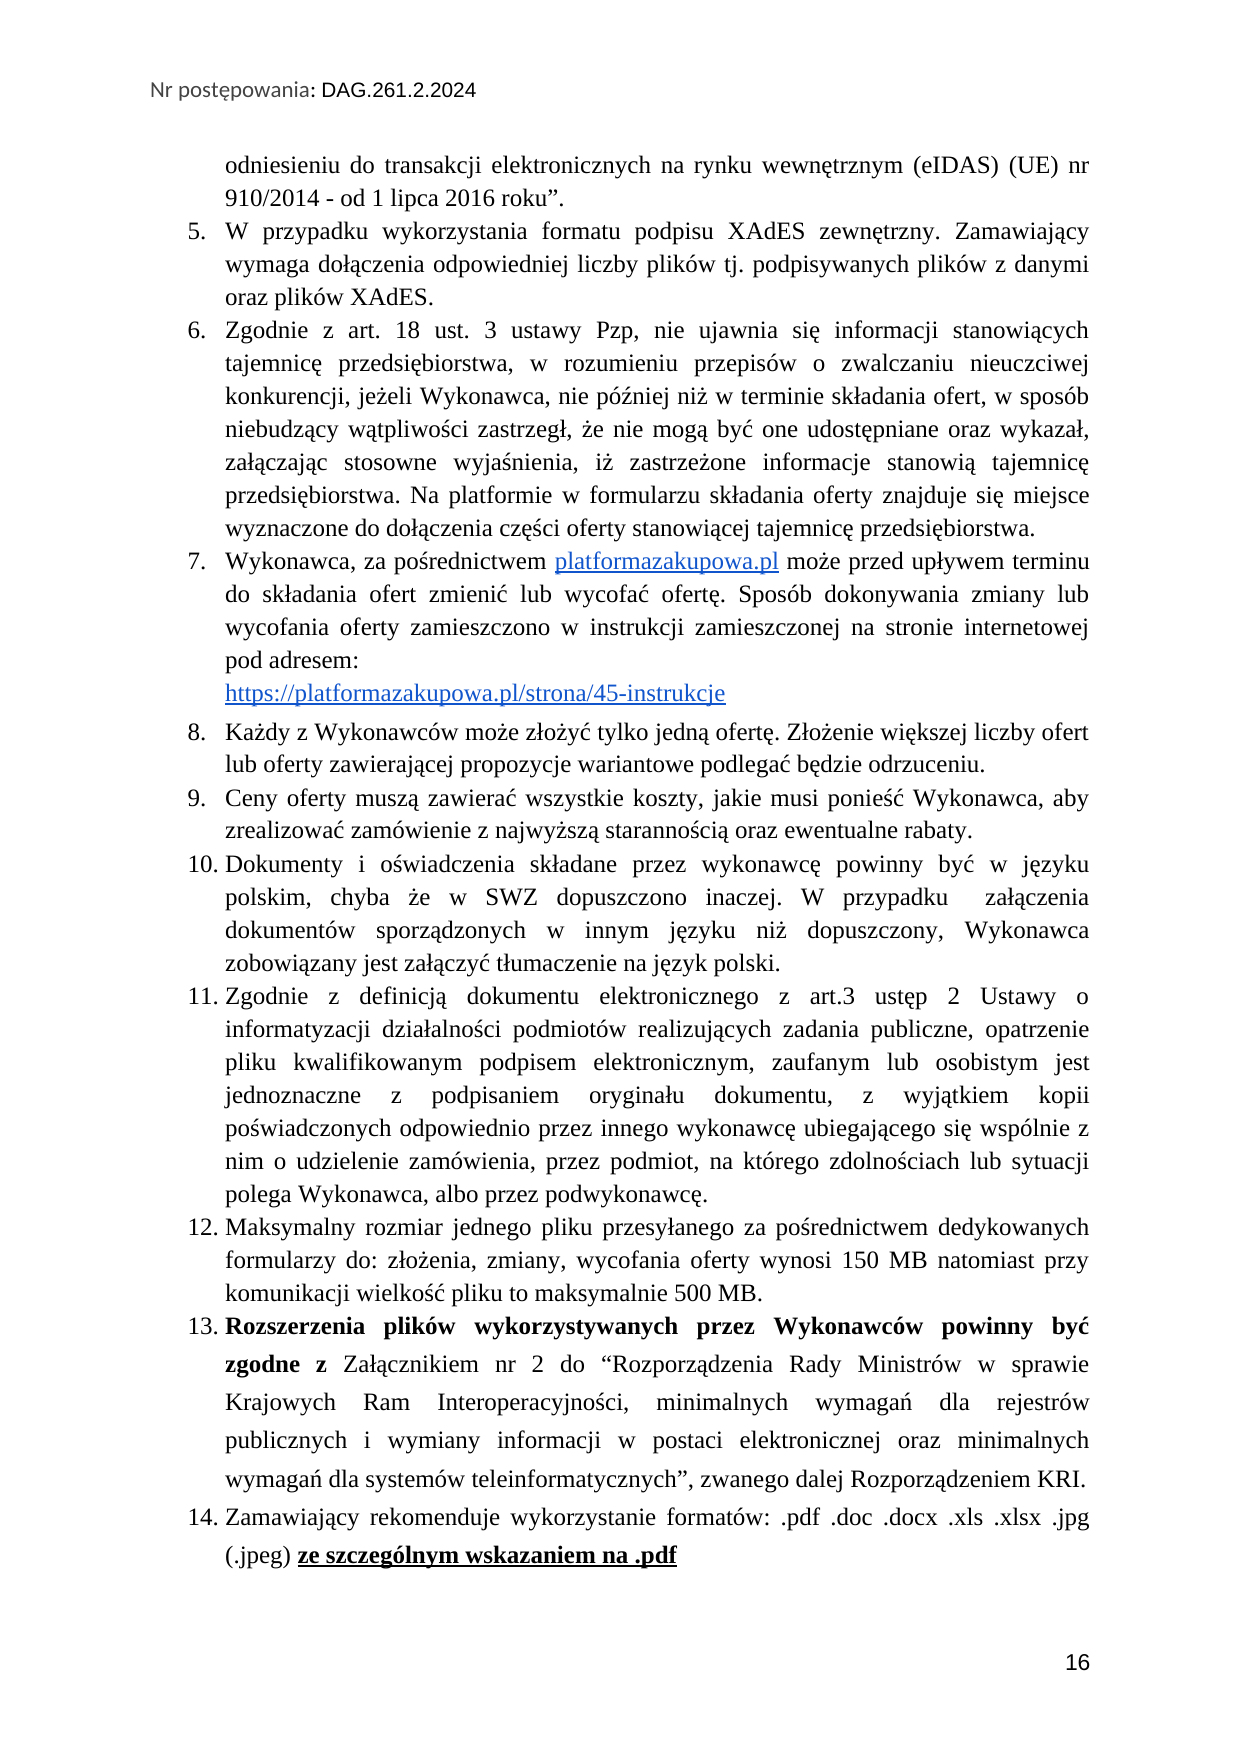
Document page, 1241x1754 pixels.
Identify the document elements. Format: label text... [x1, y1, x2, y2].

list Zamawiający rekomenduje wykorzystanie formatów: .pdf .doc .docx .xls .xlsx .jpg (.jpeg) ze szczególnym wskazaniem na .pdf [187, 1502, 1090, 1569]
list Każdy z Wykonawców może złożyć tylko jedną ofertę. Złożenie większej liczby ofert lub oferty zawierającej propozycje wariantowe podlegać będzie odrzuceniu. [187, 717, 1090, 778]
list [187, 150, 1090, 212]
list Zgodnie z definicją dokumentu elektronicznego z art.3 ustęp 2 Ustawy o informatyzacji działalności podmiotów realizujących zadania publiczne, opatrzenie pliku kwalifikowanym podpisem elektronicznym, zaufanym lub osobistym jest jednoznaczne z podpisaniem oryginału dokumentu, z wyjątkiem kopii poświadczonych odpowiednio przez innego wykonawcę ubiegającego się wspólnie z nim o udzielenie zamówienia, przez podmiot, na którego zdolnościach lub sytuacji polega Wykonawca, albo przez podwykonawcę. [187, 981, 1090, 1208]
list Rozszerzenia plików wykorzystywanych przez Wykonawców powinny być zgodne z Załącznikiem nr 2 do “Rozporządzenia Rady Ministrów w sprawie Krajowych Ram Interoperacyjności, minimalnych wymagań dla rejestrów publicznych i wymiany informacji w postaci elektronicznej oraz minimalnych wymagań dla systemów teleinformatycznych”, zwanego dalej Rozporządzeniem KRI. [187, 1311, 1090, 1493]
list Wykonawca, za pośrednictwem platformazakupowa.pl może przed upływem terminu do składania ofert zmienić lub wycofać ofertę. Sposób dokonywania zmiany lub wycofania oferty zamieszczono w instrukcji zamieszczonej na stronie internetowej pod adresem: [187, 546, 1090, 674]
list W przypadku wykorzystania formatu podpisu XAdES zewnętrzny. Zamawiający wymaga dołączenia odpowiedniej liczby plików tj. podpisywanych plików z danymi oraz plików XAdES. [187, 216, 1090, 311]
text https://platformazakupowa.pl/strona/45-instrukcje [225, 678, 1090, 707]
list Ceny oferty muszą zawierać wszystkie koszty, jakie musi ponieść Wykonawca, aby zrealizować zamówienie z najwyższą starannością oraz ewentualne rabaty. [187, 783, 1090, 844]
list Maksymalny rozmiar jednego pliku przesyłanego za pośrednictwem dedykowanych formularzy do: złożenia, zmiany, wycofania oferty wynosi 150 MB natomiast przy komunikacji wielkość pliku to maksymalnie 500 MB. [187, 1212, 1090, 1307]
list Dokumenty i oświadczenia składane przez wykonawcę powinny być w języku polskim, chyba że w SWZ dopuszczono inaczej. W przypadku załączenia dokumentów sporządzonych w innym języku niż dopuszczony, Wykonawca zobowiązany jest załączyć tłumaczenie na język polski. [187, 849, 1090, 976]
list Zgodnie z art. 18 ust. 3 ustawy Pzp, nie ujawnia się informacji stanowiących tajemnicę przedsiębiorstwa, w rozumieniu przepisów o zwalczaniu nieuczciwej konkurencji, jeżeli Wykonawca, nie później niż w terminie składania ofert, w sposób niebudzący wątpliwości zastrzegł, że nie mogą być one udostępniane oraz wykazał, załączając stosowne wyjaśnienia, iż zastrzeżone informacje stanowią tajemnicę przedsiębiorstwa. Na platformie w formularzu składania oferty znajduje się miejsce wyznaczone do dołączenia części oferty stanowiącej tajemnicę przedsiębiorstwa. [187, 315, 1090, 542]
